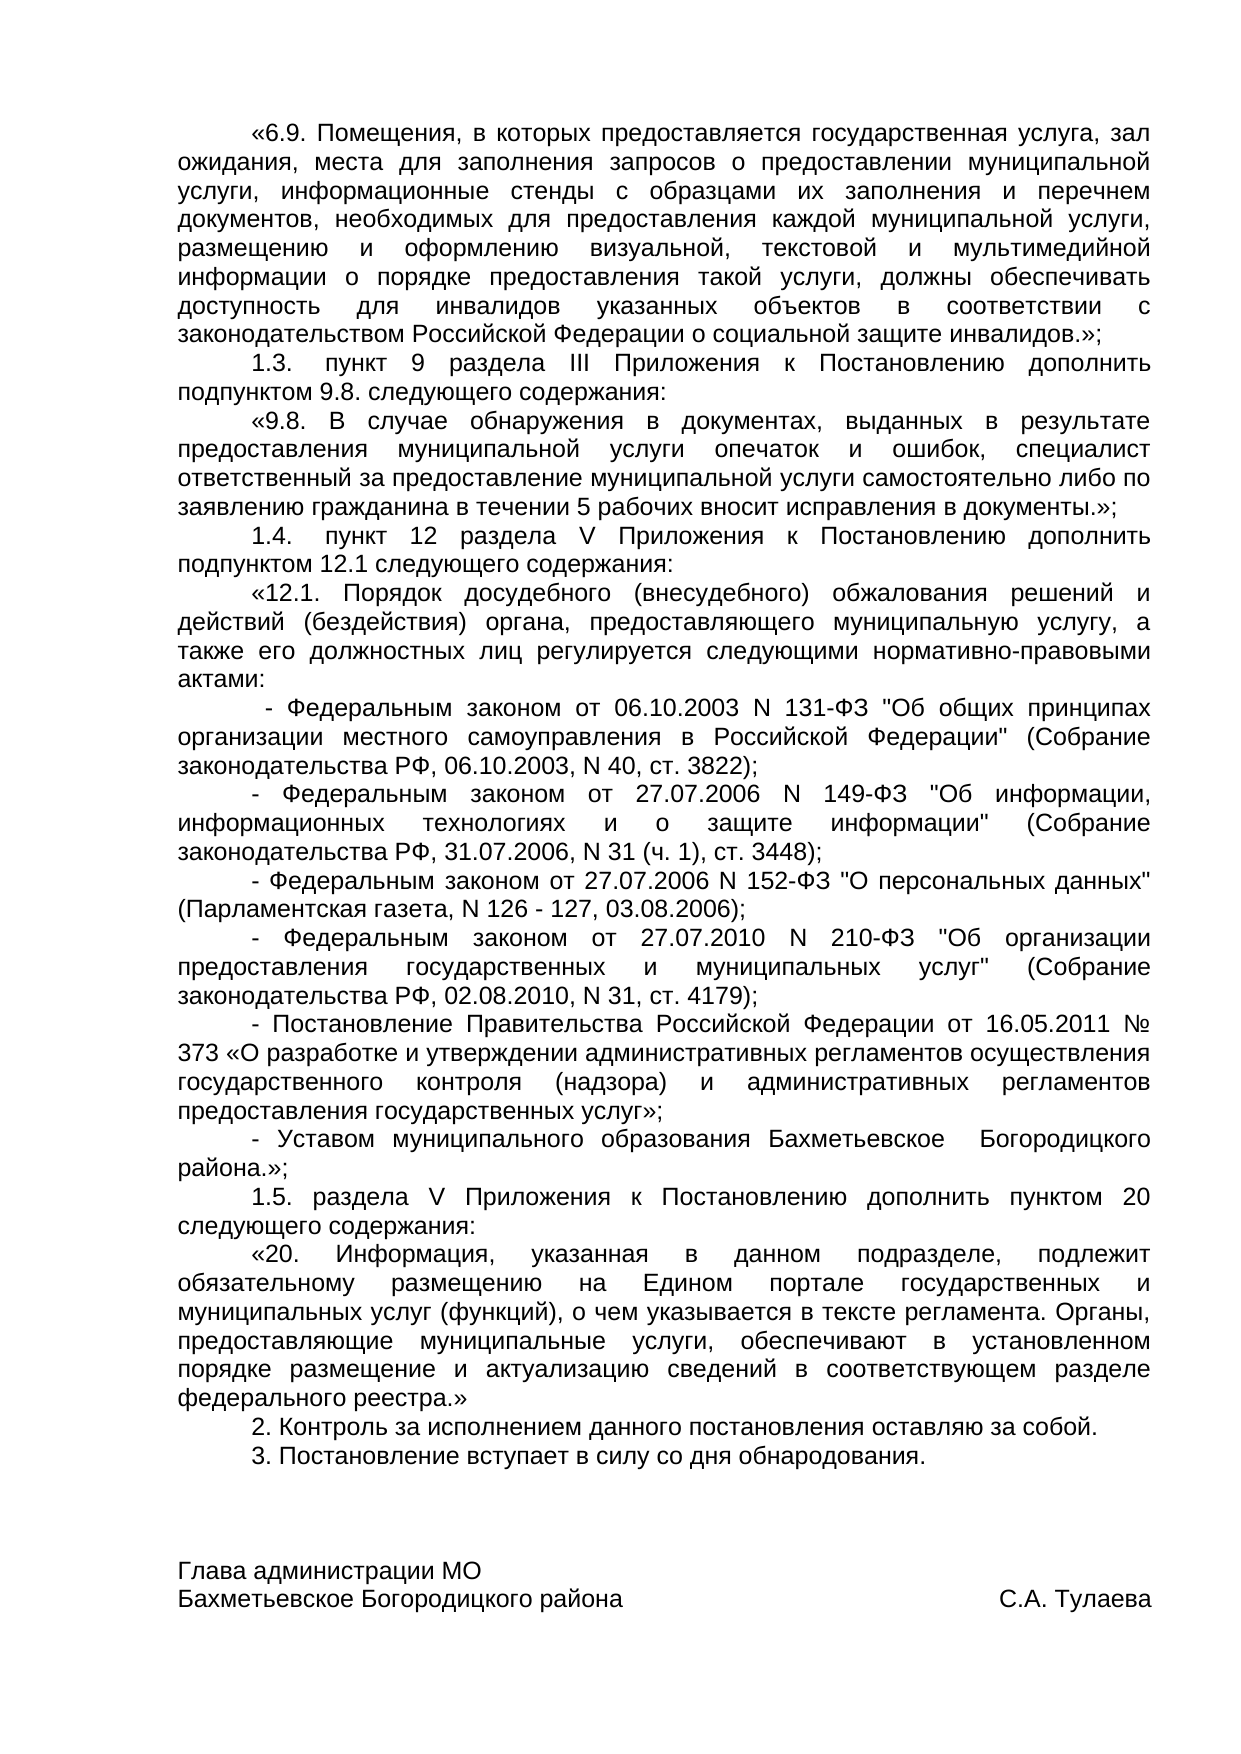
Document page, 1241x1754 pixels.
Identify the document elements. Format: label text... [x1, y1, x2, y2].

list пункт 12 раздела V Приложения к Постановлению дополнить подпунктом 12.1 следующего содержания: [177, 521, 1152, 578]
text 2. Контроль за исполнением данного постановления оставляю за собой. [177, 1412, 1152, 1441]
list «6.9. Помещения, в которых предоставляется государственная услуга, зал ожидания, места для заполнения запросов о предоставлении муниципальной услуги, информационные стенды с образцами их заполнения и перечнем документов, необходимых для предоставления каждой муниципальной услуги, размещению и оформлению визуальной, текстовой и мультимедийной информации о порядке предоставления такой услуги, должны обеспечивать доступность для инвалидов указанных объектов в соответствии с законодательством Российской Федерации о социальной защите инвалидов.»; [177, 118, 1152, 348]
list - Федеральным законом от 27.07.2010 N 210-ФЗ "Об организации предоставления государственных и муниципальных услуг" (Собрание законодательства РФ, 02.08.2010, N 31, ст. 4179); [177, 923, 1152, 1009]
table_header Глава администрации МО Бахметьевское Богородицкого района [166, 1556, 664, 1613]
list - Федеральным законом от 27.07.2006 N 152-ФЗ "О персональных данных" (Парламентская газета, N 126 - 127, 03.08.2006); [177, 866, 1152, 923]
text 3. Постановление вступает в силу со дня обнародования. [177, 1441, 1152, 1469]
list 1.5. раздела V Приложения к Постановлению дополнить пунктом 20 следующего содержания: [177, 1182, 1152, 1239]
list - Федеральным законом от 27.07.2006 N 149-ФЗ "Об информации, информационных технологиях и о защите информации" (Собрание законодательства РФ, 31.07.2006, N 31 (ч. 1), ст. 3448); [177, 779, 1152, 866]
list - Федеральным законом от 06.10.2003 N 131-ФЗ "Об общих принципах организации местного самоуправления в Российской Федерации" (Собрание законодательства РФ, 06.10.2003, N 40, ст. 3822); [177, 693, 1152, 779]
list «20. Информация, указанная в данном подразделе, подлежит обязательному размещению на Едином портале государственных и муниципальных услуг (функций), о чем указывается в тексте регламента. Органы, предоставляющие муниципальные услуги, обеспечивают в установленном порядке размещение и актуализацию сведений в соответствующем разделе федерального реестра.» [177, 1239, 1152, 1412]
list - Уставом муниципального образования Бахметьевское Богородицкого района.»; [177, 1124, 1152, 1182]
list - Постановление Правительства Российской Федерации от 16.05.2011 № 373 «О разработке и утверждении административных регламентов осуществления государственного контроля (надзора) и административных регламентов предоставления государственных услуг»; [177, 1009, 1152, 1124]
list «12.1. Порядок досудебного (внесудебного) обжалования решений и действий (бездействия) органа, предоставляющего муниципальную услугу, а также его должностных лиц регулируется следующими нормативно-правовыми актами: [177, 578, 1152, 693]
text «9.8. В случае обнаружения в документах, выданных в результате предоставления муниципальной услуги опечаток и ошибок, специалист ответственный за предоставление муниципальной услуги самостоятельно либо по заявлению гражданина в течении 5 рабочих вносит исправления в документы.»; [177, 406, 1152, 521]
table_header С.А. Тулаева [664, 1556, 1163, 1613]
list пункт 9 раздела III Приложения к Постановлению дополнить подпунктом 9.8. следующего содержания: [177, 348, 1152, 406]
